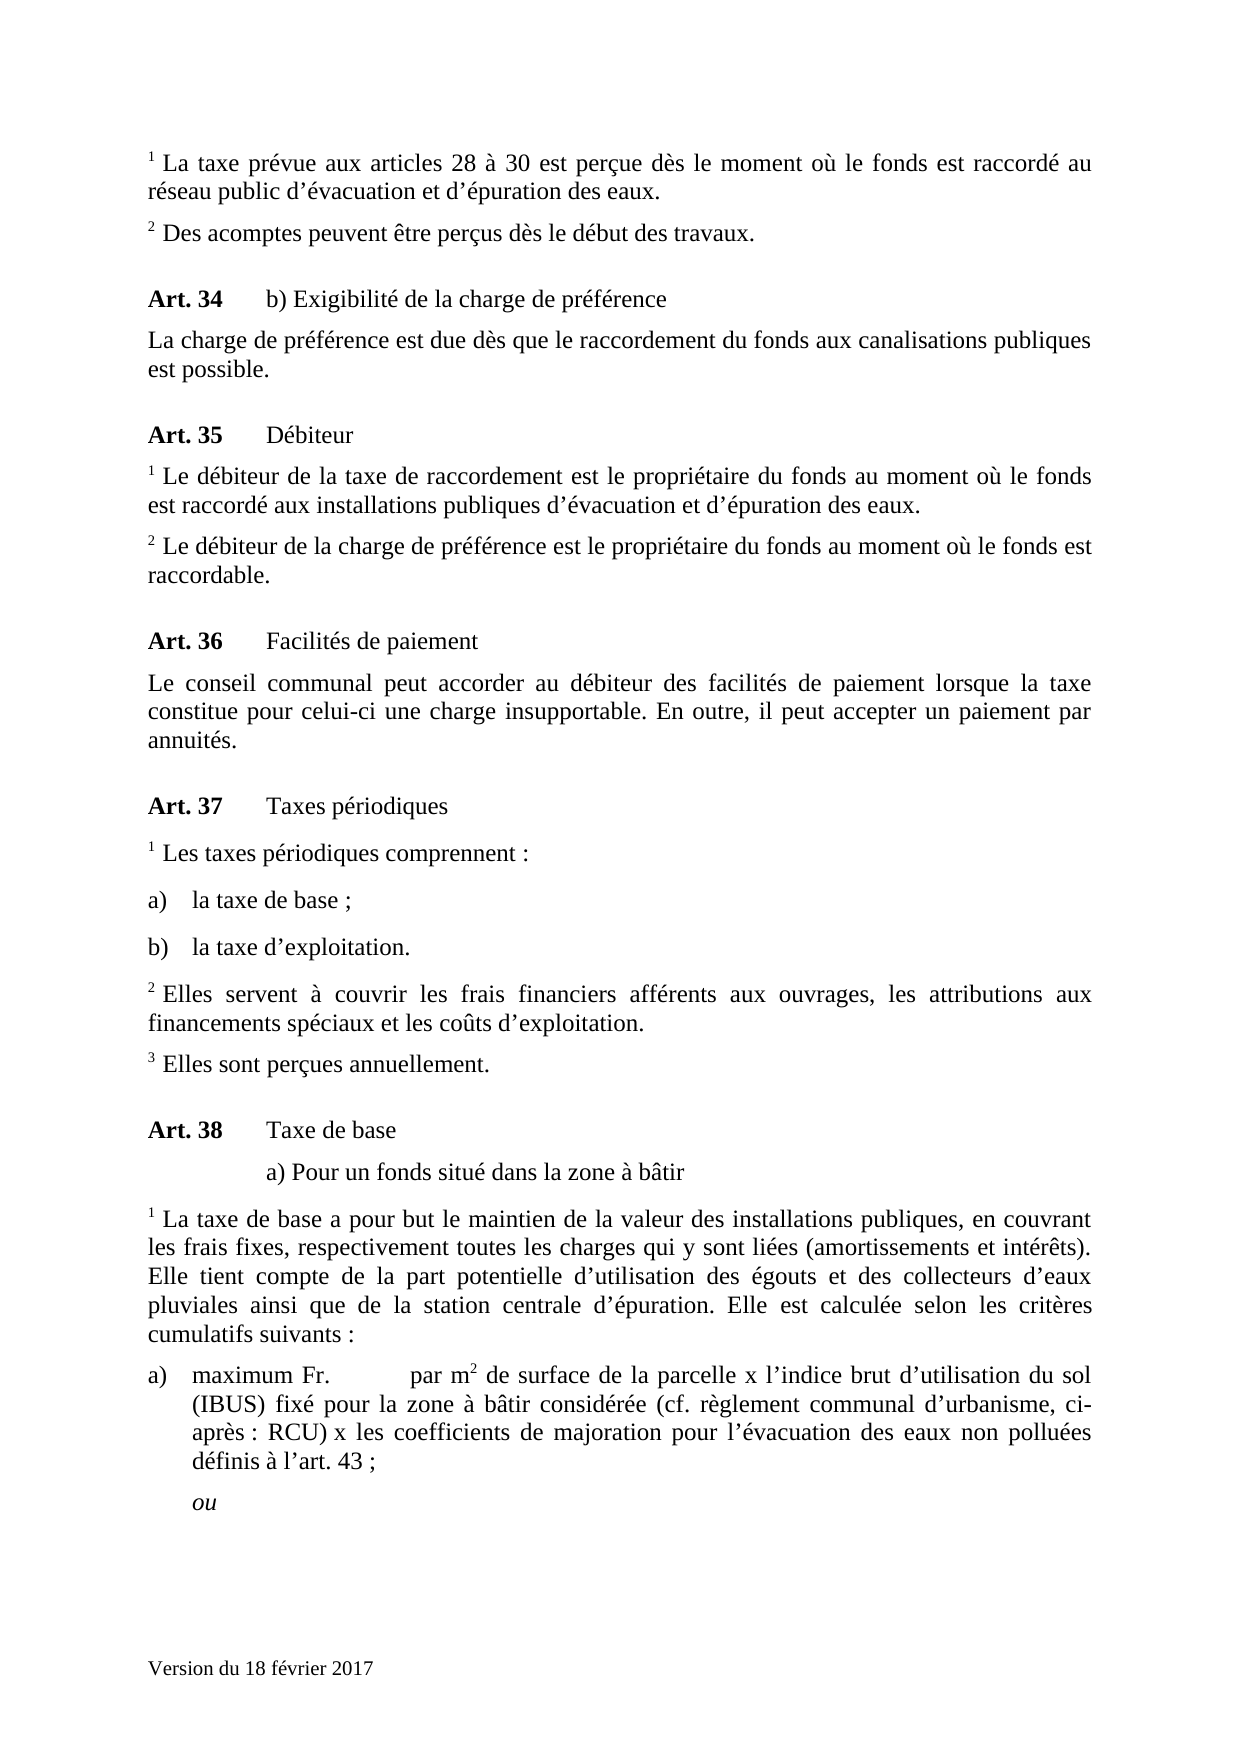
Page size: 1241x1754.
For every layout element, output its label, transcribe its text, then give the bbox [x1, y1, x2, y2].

text Art. 36 Facilités de paiement [148, 626, 1093, 655]
text a) maximum Fr. par m2 de surface de la parcelle x l’indice brut d’utilisation du sol (IBUS) fixé pour la zone à bâtir considérée (cf. règlement communal d’urbanisme, ci-après : RCU) x les coefficients de majoration pour l’évacuation des eaux non polluées définis à l’art. 43 ; [148, 1360, 1093, 1475]
text 2 Elles servent à couvrir les frais financiers afférents aux ouvrages, les attributions aux financements spéciaux et les coûts d’exploitation. [148, 979, 1093, 1037]
text 2 Des acomptes peuvent être perçus dès le début des travaux. [148, 218, 1093, 246]
text 3 Elles sont perçues annuellement. [148, 1049, 1093, 1078]
text 1 Le débiteur de la taxe de raccordement est le propriétaire du fonds au moment où le fonds est raccordé aux installations publiques d’évacuation et d’épuration des eaux. [148, 461, 1093, 519]
text Art. 35 Débiteur [148, 420, 1093, 449]
text La charge de préférence est due dès que le raccordement du fonds aux canalisations publiques est possible. [148, 325, 1093, 383]
text 1 La taxe de base a pour but le maintien de la valeur des installations publiques, en couvrant les frais fixes, respectivement toutes les charges qui y sont liées (amortissements et intérêts). Elle tient compte de la part potentielle d’utilisation des égouts et des collecteurs d’eaux pluviales ainsi que de la station centrale d’épuration. Elle est calculée selon les critères cumulatifs suivants : [148, 1204, 1093, 1347]
text Art. 34 b) Exigibilité de la charge de préférence [148, 284, 1093, 313]
text 1 Les taxes périodiques comprennent : [148, 838, 1093, 867]
text 1 La taxe prévue aux articles 28 à 30 est perçue dès le moment où le fonds est raccordé au réseau public d’évacuation et d’épuration des eaux. [148, 148, 1093, 205]
text Le conseil communal peut accorder au débiteur des facilités de paiement lorsque la taxe constitue pour celui-ci une charge insupportable. En outre, il peut accepter un paiement par annuités. [148, 668, 1093, 754]
text a) Pour un fonds situé dans la zone à bâtir [148, 1157, 1093, 1186]
text 2 Le débiteur de la charge de préférence est le propriétaire du fonds au moment où le fonds est raccordable. [148, 531, 1093, 589]
text Art. 38 Taxe de base [148, 1116, 1093, 1144]
text a) la taxe de base ; [148, 885, 1093, 914]
text ou [192, 1487, 1093, 1516]
text Art. 37 Taxes périodiques [148, 791, 1093, 820]
text b) la taxe d’exploitation. [148, 932, 1093, 961]
